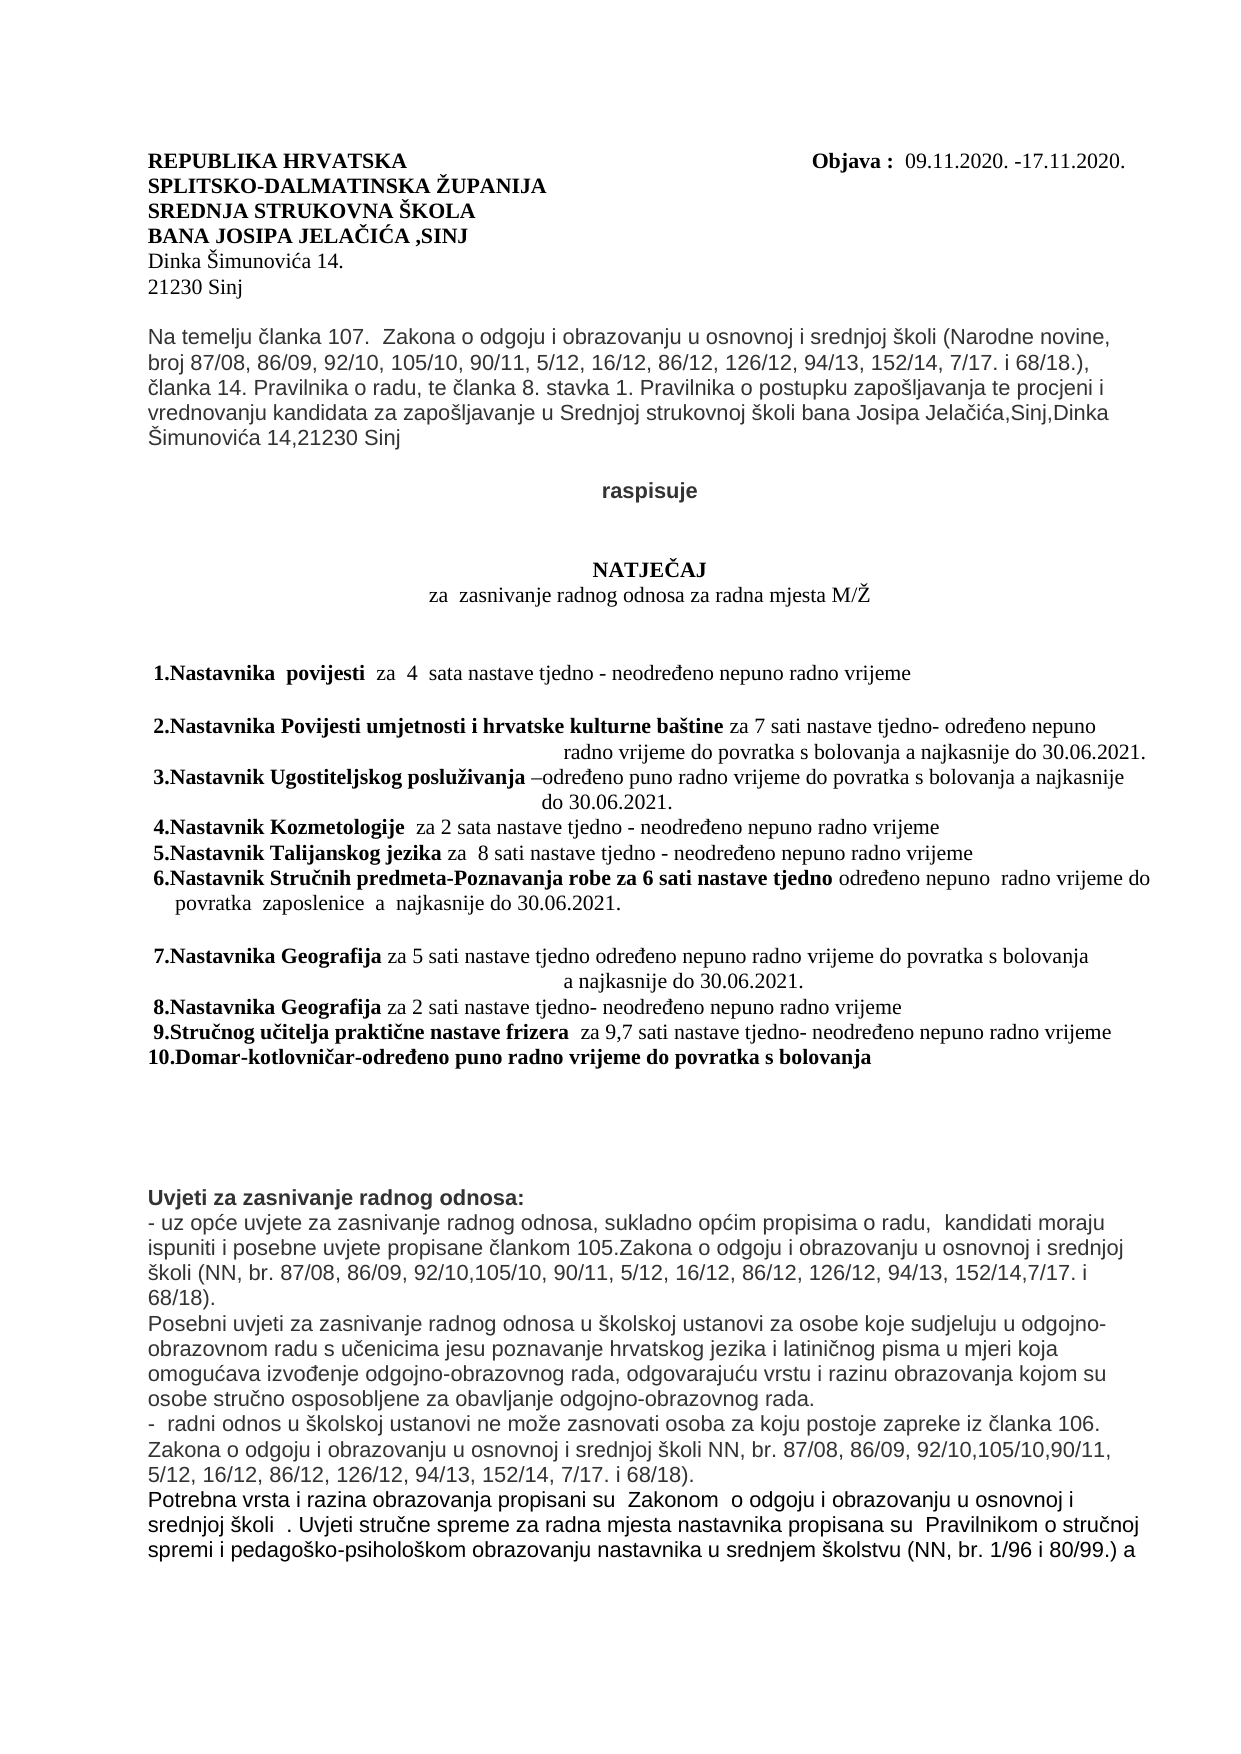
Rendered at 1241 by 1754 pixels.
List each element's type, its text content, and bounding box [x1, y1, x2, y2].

text 8.Nastavnika Geografija za 2 sati nastave tjedno- neodređeno nepuno radno vrijeme [148, 994, 1152, 1019]
text 2.Nastavnika Povijesti umjetnosti i hrvatske kulturne baštine za 7 sati nastave tjedno- određeno nepuno [148, 713, 1152, 739]
text 9.Stručnog učitelja praktične nastave frizera za 9,7 sati nastave tjedno- neodređeno nepuno radno vrijeme [148, 1019, 1152, 1044]
text SREDNJA STRUKOVNA ŠKOLA [148, 198, 1152, 223]
text za zasnivanje radnog odnosa za radna mjesta M/Ž [148, 582, 1152, 607]
text 3.Nastavnik Ugostiteljskog posluživanja –određeno puno radno vrijeme do povratka s bolovanja a najkasnije [148, 764, 1152, 789]
text Na temelju članka 107. Zakona o odgoju i obrazovanju u osnovnoj i srednjoj školi (Narodne novine, broj 87/08, 86/09, 92/10, 105/10, 90/11, 5/12, 16/12, 86/12, 126/12, 94/13, 152/14, 7/17. i 68/18.), članka 14. Pravilnika o radu, te članka 8. stavka 1. Pravilnika o postupku zapošljavanja te procjeni i vrednovanju kandidata za zapošljavanje u Srednjoj strukovnoj školi bana Josipa Jelačića,Sinj,Dinka Šimunovića 14,21230 Sinj [148, 324, 1152, 478]
text Dinka Šimunovića 14. [148, 248, 1152, 274]
text 5.Nastavnik Talijanskog jezika za 8 sati nastave tjedno - neodređeno nepuno radno vrijeme [148, 839, 1152, 865]
text povratka zaposlenice a najkasnije do 30.06.2021. [148, 890, 1152, 915]
text a najkasnije do 30.06.2021. [148, 968, 1152, 994]
text 4.Nastavnik Kozmetologije za 2 sata nastave tjedno - neodređeno nepuno radno vrijeme [148, 814, 1152, 839]
text 7.Nastavnika Geografija za 5 sati nastave tjedno određeno nepuno radno vrijeme do povratka s bolovanja [148, 943, 1152, 968]
text 10.Domar-kotlovničar-određeno puno radno vrijeme do povratka s bolovanja [148, 1044, 1152, 1069]
text NATJEČAJ [148, 557, 1152, 582]
text SPLITSKO-DALMATINSKA ŽUPANIJA [148, 173, 1152, 198]
text BANA JOSIPA JELAČIĆA ,SINJ [148, 223, 1152, 248]
text REPUBLIKA HRVATSKA Objava : 09.11.2020. -17.11.2020. [148, 148, 1152, 173]
text 1.Nastavnika povijesti za 4 sata nastave tjedno - neodređeno nepuno radno vrijeme [148, 660, 1152, 686]
text 21230 Sinj [148, 274, 1152, 299]
text 6.Nastavnik Stručnih predmeta-Poznavanja robe za 6 sati nastave tjedno određeno nepuno radno vrijeme do [148, 865, 1152, 890]
text do 30.06.2021. [148, 789, 1152, 814]
text radno vrijeme do povratka s bolovanja a najkasnije do 30.06.2021. [148, 739, 1152, 764]
text raspisuje [148, 478, 1152, 531]
